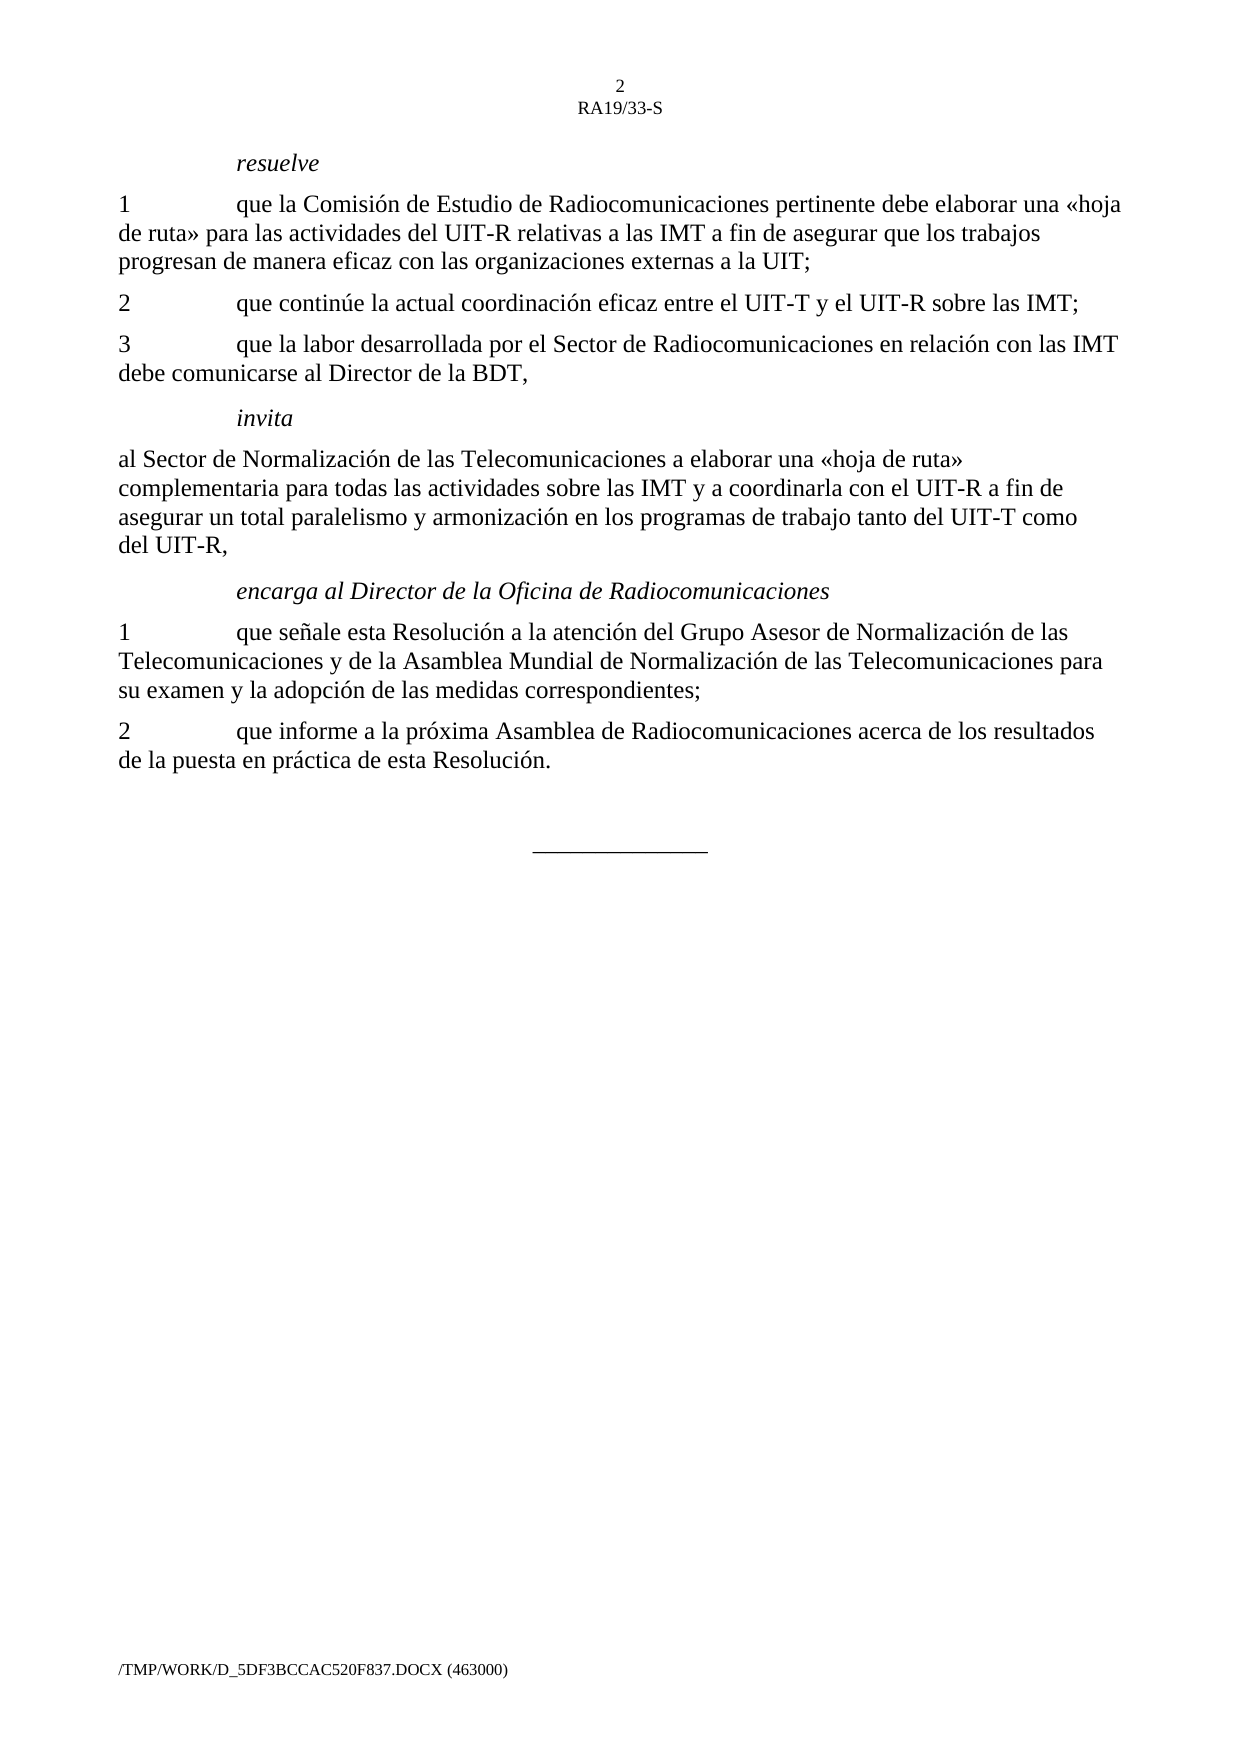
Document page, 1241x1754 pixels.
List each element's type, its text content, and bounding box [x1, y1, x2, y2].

text al Sector de Normalización de las Telecomunicaciones a elaborar una «hoja de ruta» complementaria para todas las actividades sobre las IMT y a coordinarla con el UIT-R a fin de asegurar un total paralelismo y armonización en los programas de trabajo tanto del UIT-T como del UIT-R, [118, 444, 1122, 559]
text 1 que la Comisión de Estudio de Radiocomunicaciones pertinente debe elaborar una «hoja de ruta» para las actividades del UIT-R relativas a las IMT a fin de asegurar que los trabajos progresan de manera eficaz con las organizaciones externas a la UIT; [118, 189, 1122, 275]
text 2 que informe a la próxima Asamblea de Radiocomunicaciones acerca de los resultados de la puesta en práctica de esta Resolución. [118, 716, 1122, 773]
text invita [236, 403, 1122, 432]
text encarga al Director de la Oficina de Radiocomunicaciones [236, 576, 1122, 605]
text 1 que señale esta Resolución a la atención del Grupo Asesor de Normalización de las Telecomunicaciones y de la Asamblea Mundial de Normalización de las Telecomunicaciones para su examen y la adopción de las medidas correspondientes; [118, 617, 1122, 703]
text 2 que continúe la actual coordinación eficaz entre el UIT-T y el UIT-R sobre las IMT; [118, 288, 1122, 316]
text 3 que la labor desarrollada por el Sector de Radiocomunicaciones en relación con las IMT debe comunicarse al Director de la BDT, [118, 329, 1122, 386]
text ______________ [118, 827, 1122, 856]
text resuelve [236, 148, 1122, 176]
